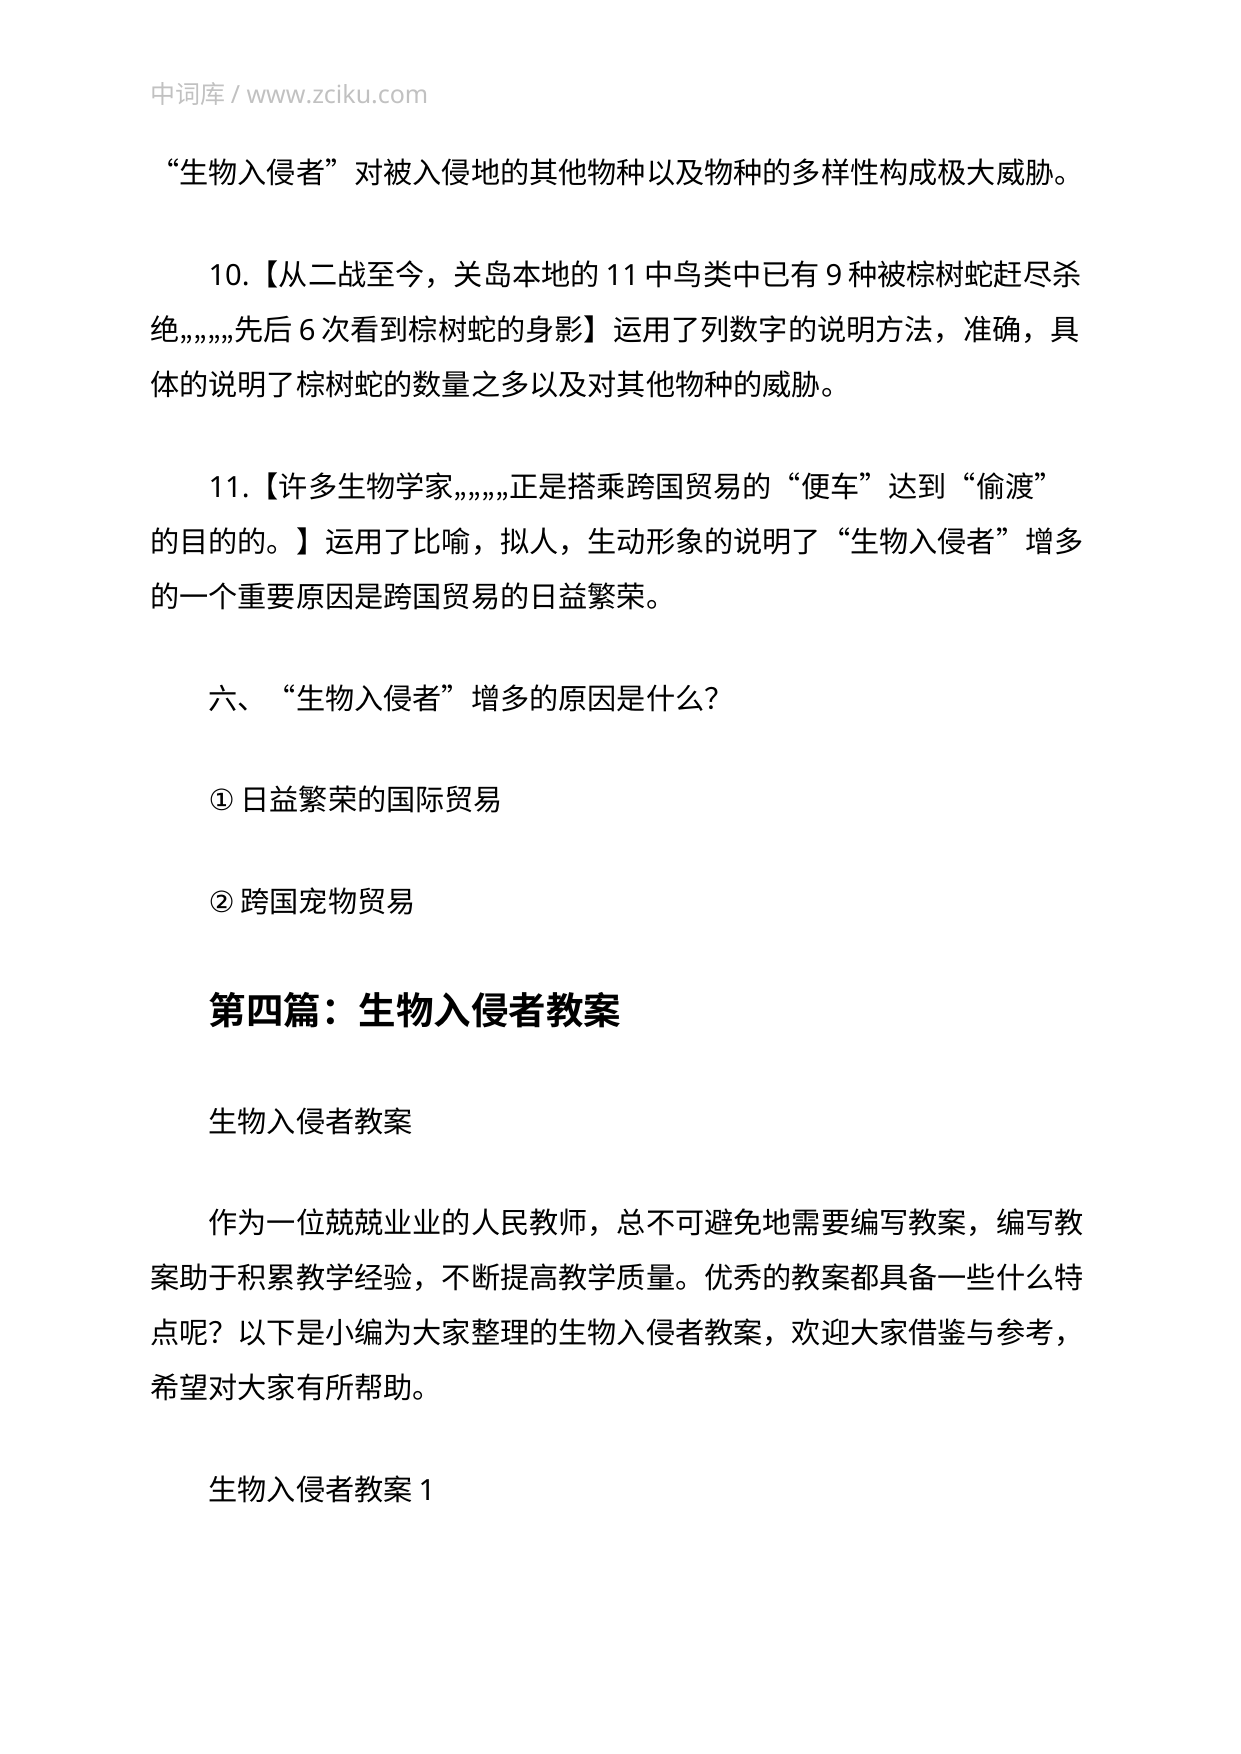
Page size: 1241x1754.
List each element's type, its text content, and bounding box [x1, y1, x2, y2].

text 11.【许多生物学家„„„„正是搭乘跨国贸易的“便车”达到“偷渡”的目的的。】运用了比喻，拟人，生动形象的说明了“生物入侵者”增多的一个重要原因是跨国贸易的日益繁荣。 [150, 463, 1090, 616]
text 生物入侵者教案 [150, 1098, 1090, 1141]
text 第四篇：生物入侵者教案 [150, 981, 1090, 1035]
text 10.【从二战至今，关岛本地的11中鸟类中已有9种被棕树蛇赶尽杀绝„„„„先后6次看到棕树蛇的身影】运用了列数字的说明方法，准确，具体的说明了棕树蛇的数量之多以及对其他物种的威胁。 [150, 252, 1090, 404]
text 六、“生物入侵者”增多的原因是什么？ [150, 675, 1090, 717]
text ②跨国宠物贸易 [150, 879, 1090, 921]
text ①日益繁荣的国际贸易 [150, 777, 1090, 819]
text 生物入侵者教案1 [150, 1467, 1090, 1509]
text 作为一位兢兢业业的人民教师，总不可避免地需要编写教案，编写教案助于积累教学经验，不断提高教学质量。优秀的教案都具备一些什么特点呢？以下是小编为大家整理的生物入侵者教案，欢迎大家借鉴与参考，希望对大家有所帮助。 [150, 1200, 1090, 1407]
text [150, 150, 1090, 192]
